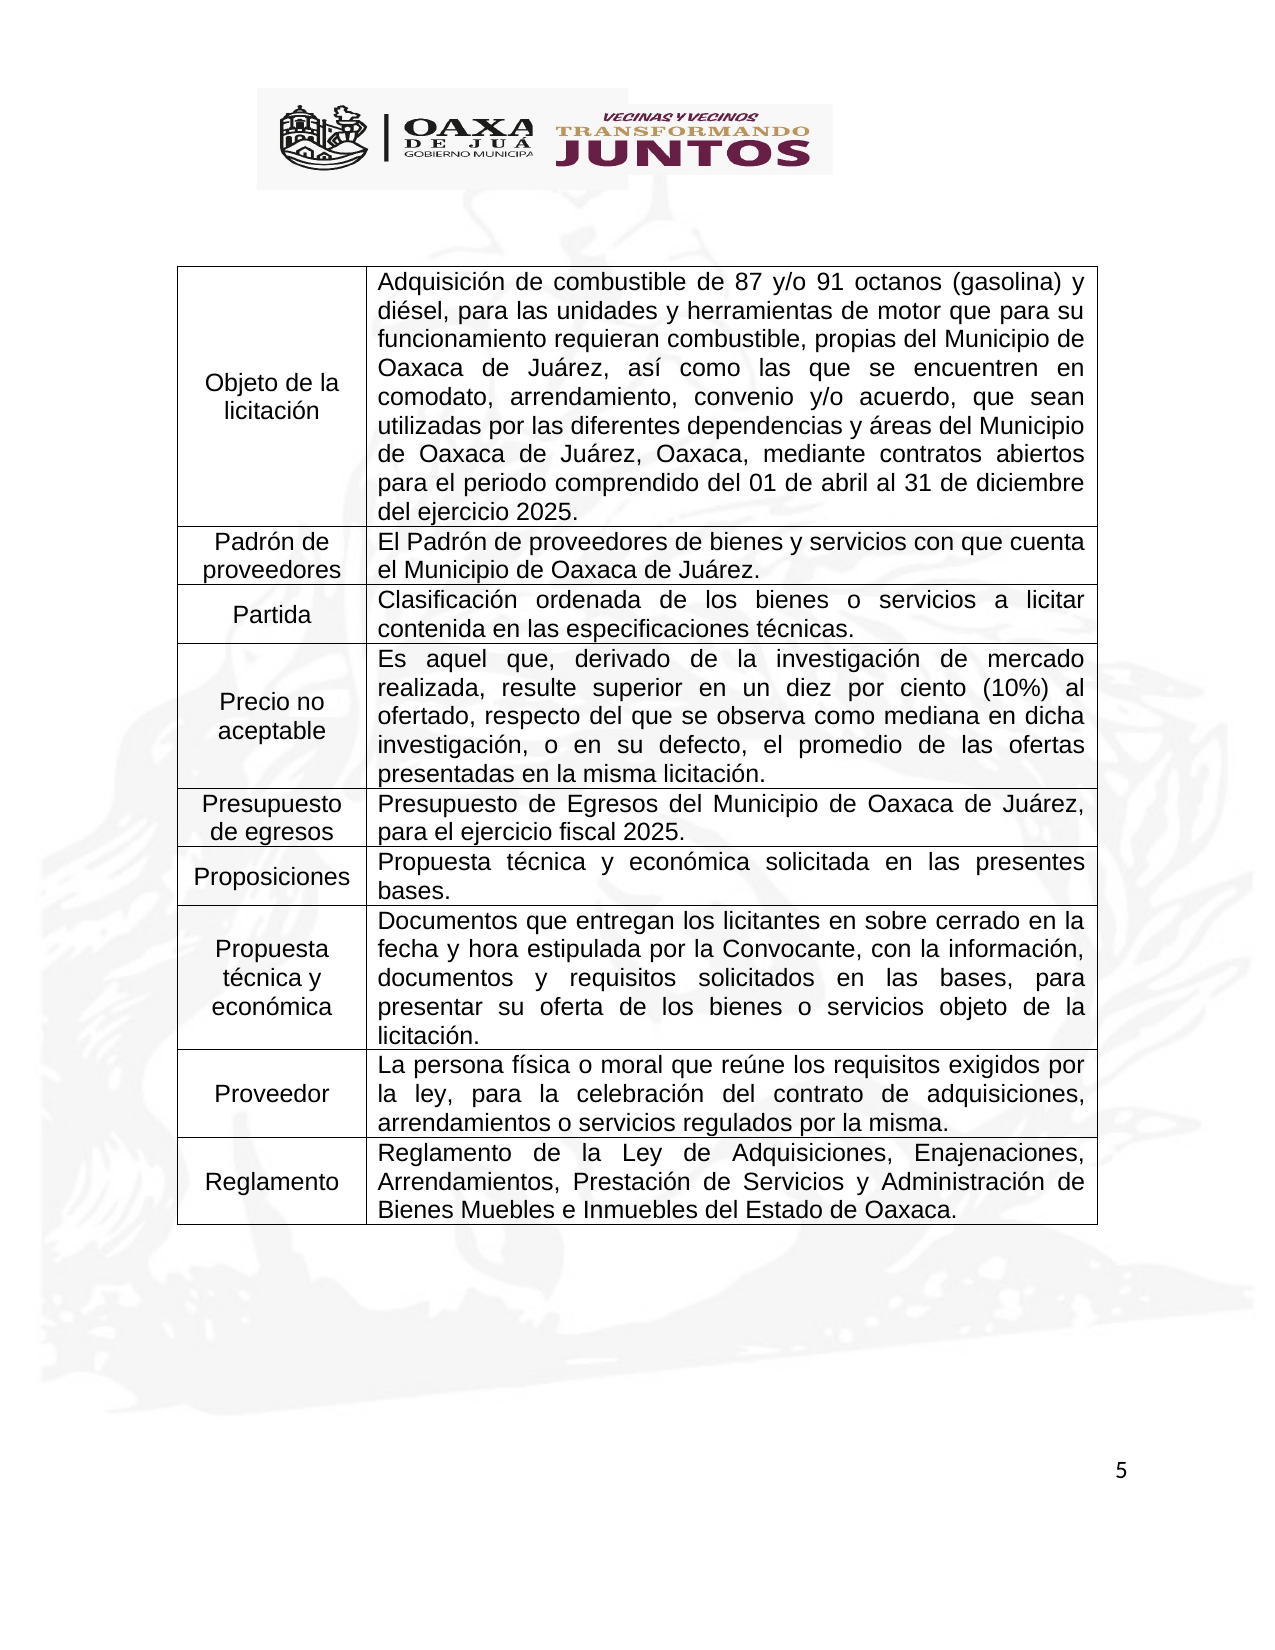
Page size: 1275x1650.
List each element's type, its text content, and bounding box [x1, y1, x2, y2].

table_cell Partida [178, 585, 366, 643]
table_cell Clasificación ordenada de los bienes o servicios a licitar contenida en las especificaciones técnicas. [367, 585, 1097, 643]
table_cell Objeto de la licitación [178, 267, 366, 526]
table_cell Proposiciones [178, 847, 366, 904]
table_cell Propuesta técnica y económica solicitada en las presentes bases. [367, 847, 1097, 904]
table_cell Presupuesto de Egresos del Municipio de Oaxaca de Juárez, para el ejercicio fiscal 2025. [367, 789, 1097, 846]
picture [256, 88, 833, 190]
table_cell Adquisición de combustible de 87 y/o 91 octanos (gasolina) y diésel, para las unidades y herramientas de motor que para su funcionamiento requieran combustible, propias del Municipio de Oaxaca de Juárez, así como las que se encuentren en comodato, arrendamiento, convenio y/o acuerdo, que sean utilizadas por las diferentes dependencias y áreas del Municipio de Oaxaca de Juárez, Oaxaca, mediante contratos abiertos para el periodo comprendido del 01 de abril al 31 de diciembre del ejercicio 2025. [367, 267, 1097, 526]
table_cell Proveedor [178, 1050, 366, 1137]
table_cell La persona física o moral que reúne los requisitos exigidos por la ley, para la celebración del contrato de adquisiciones, arrendamientos o servicios regulados por la misma. [367, 1050, 1097, 1137]
table_cell Presupuesto de egresos [178, 789, 366, 846]
table_cell Reglamento [178, 1138, 366, 1224]
table_cell Propuesta técnica y económica [178, 906, 366, 1049]
table_cell Documentos que entregan los licitantes en sobre cerrado en la fecha y hora estipulada por la Convocante, con la información, documentos y requisitos solicitados en las bases, para presentar su oferta de los bienes o servicios objeto de la licitación. [367, 906, 1097, 1049]
table_cell El Padrón de proveedores de bienes y servicios con que cuenta el Municipio de Oaxaca de Juárez. [367, 527, 1097, 584]
table_cell Precio no aceptable [178, 644, 366, 787]
table_cell Es aquel que, derivado de la investigación de mercado realizada, resulte superior en un diez por ciento (10%) al ofertado, respecto del que se observa como mediana en dicha investigación, o en su defecto, el promedio de las ofertas presentadas en la misma licitación. [367, 644, 1097, 787]
table_cell Reglamento de la Ley de Adquisiciones, Enajenaciones, Arrendamientos, Prestación de Servicios y Administración de Bienes Muebles e Inmuebles del Estado de Oaxaca. [367, 1138, 1097, 1224]
table_cell Padrón de proveedores [178, 527, 366, 584]
